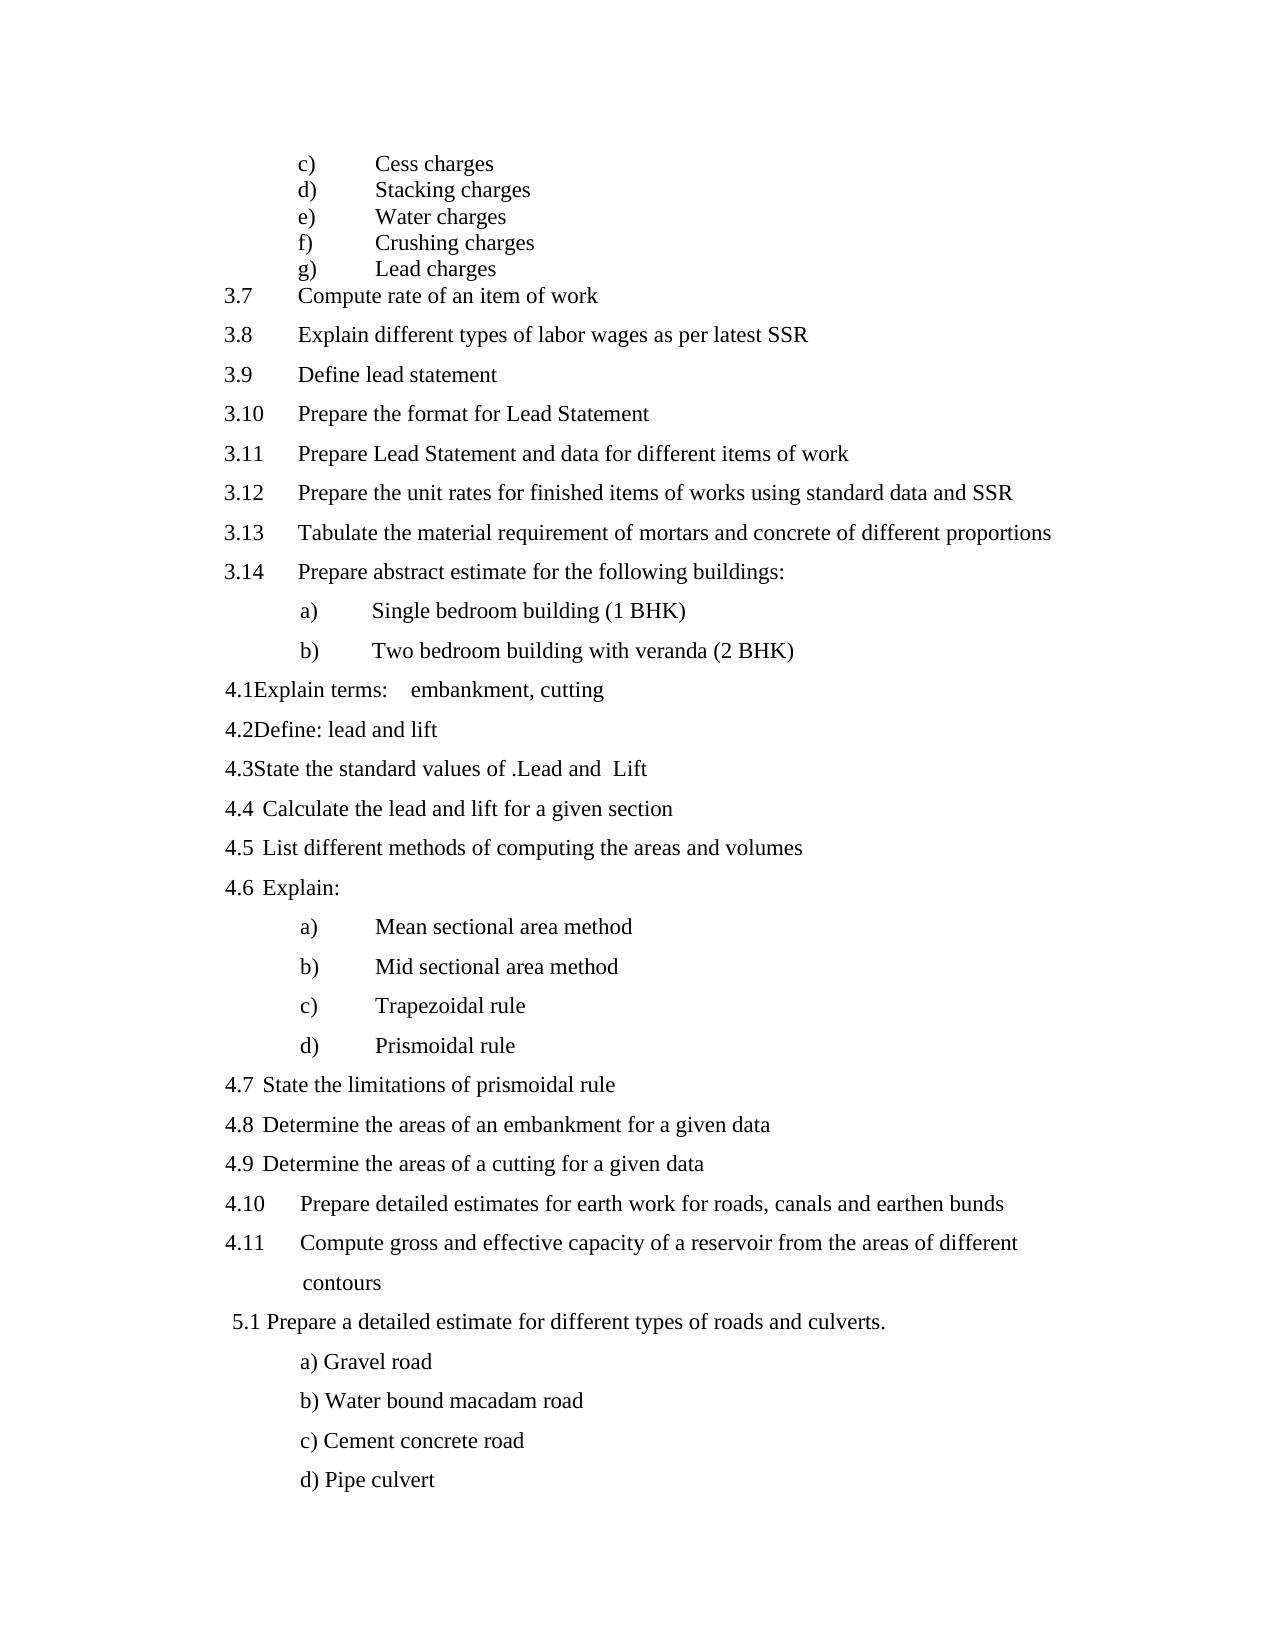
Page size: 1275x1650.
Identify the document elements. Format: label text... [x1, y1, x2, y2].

list Explain different types of labor wages as per latest SSR [224, 321, 1125, 348]
list Mid sectional area method [300, 953, 1125, 979]
list Crushing charges [298, 229, 1125, 255]
list Prepare the format for Lead Statement [224, 400, 1125, 427]
list Water charges [298, 203, 1125, 229]
list Define lead statement [224, 361, 1125, 387]
list Lead charges [298, 255, 1125, 282]
list Compute gross and effective capacity of a reservoir from the areas of different [225, 1229, 1125, 1256]
list Calculate the lead and lift for a given section [225, 795, 1125, 821]
text contours [262, 1269, 1125, 1295]
list Prepare the unit rates for finished items of works using standard data and SSR [224, 479, 1125, 506]
list Mean sectional area method [300, 913, 1125, 940]
list Prepare Lead Statement and data for different items of work [224, 440, 1125, 466]
text 5.1 Prepare a detailed estimate for different types of roads and culverts. [209, 1308, 1125, 1334]
list Single bedroom building (1 BHK) [300, 598, 1125, 624]
list Cess charges [298, 150, 1125, 176]
text 4.3State the standard values of .Lead and Lift [150, 756, 1125, 782]
list List different methods of computing the areas and volumes [225, 834, 1125, 861]
list Stacking charges [298, 176, 1125, 203]
list Tabulate the material requirement of mortars and concrete of different proportions [224, 519, 1125, 545]
text b) Water bound macadam road [225, 1387, 1125, 1413]
text d) Pipe culvert [225, 1466, 1125, 1492]
text 4.2Define: lead and lift [150, 716, 1125, 742]
list Prepare abstract estimate for the following buildings: [224, 558, 1125, 584]
text a) Gravel road [225, 1348, 1125, 1374]
list Two bedroom building with veranda (2 BHK) [300, 637, 1125, 663]
list Determine the areas of a cutting for a given data [225, 1150, 1125, 1177]
list Compute rate of an item of work [224, 282, 1125, 308]
text 4.1Explain terms: embankment, cutting [150, 677, 1125, 703]
text c) Cement concrete road [225, 1427, 1125, 1453]
list Trapezoidal rule [300, 992, 1125, 1019]
list Explain: [225, 874, 1125, 900]
list Prismoidal rule [300, 1032, 1125, 1058]
list Determine the areas of an embankment for a given data [225, 1111, 1125, 1137]
list State the limitations of prismoidal rule [225, 1071, 1125, 1098]
list Prepare detailed estimates for earth work for roads, canals and earthen bunds [225, 1190, 1125, 1216]
